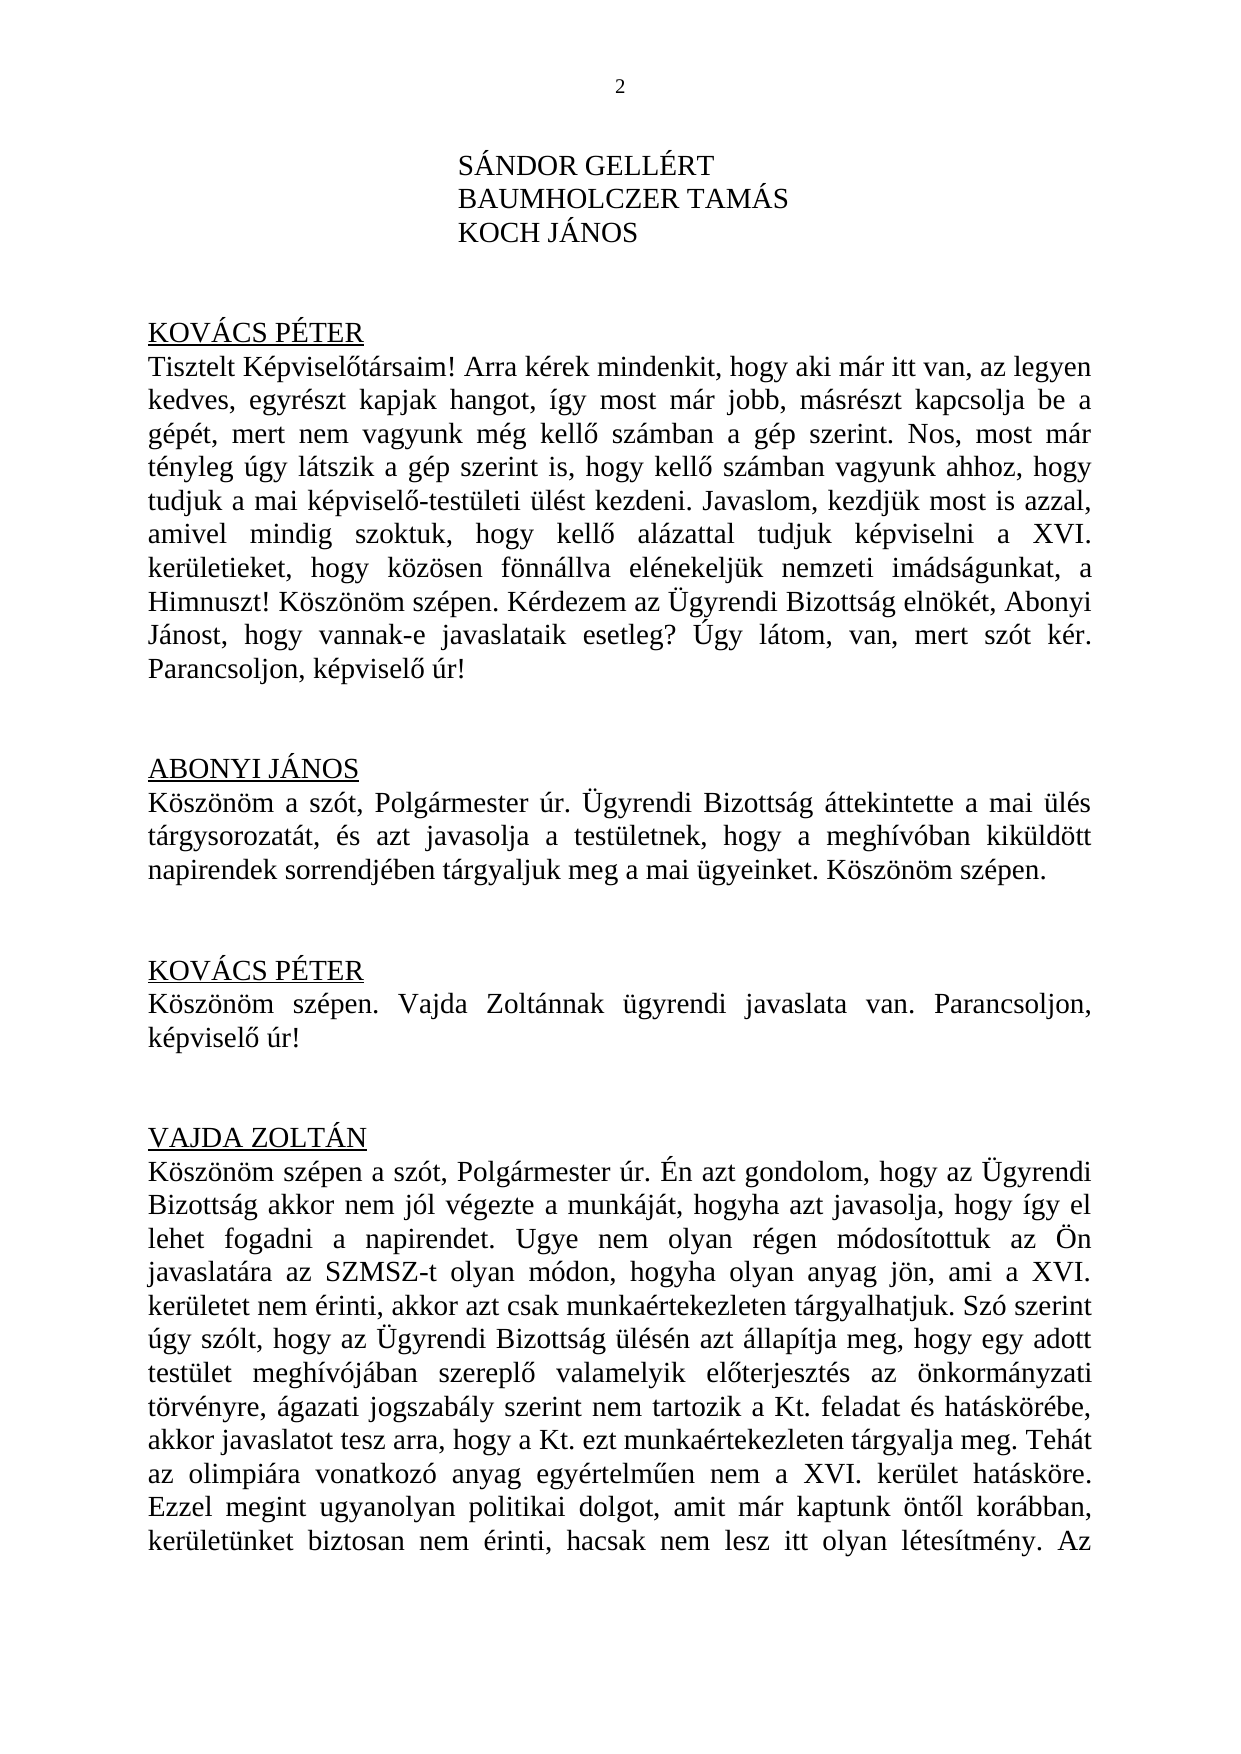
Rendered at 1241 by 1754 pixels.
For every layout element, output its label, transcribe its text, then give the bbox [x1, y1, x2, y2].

text VAJDA ZOLTÁN [148, 1120, 1093, 1154]
text Köszönöm a szót, Polgármester úr. Ügyrendi Bizottság áttekintette a mai ülés tárgysorozatát, és azt javasolja a testületnek, hogy a meghívóban kiküldött napirendek sorrendjében tárgyaljuk meg a mai ügyeinket. Köszönöm szépen. [148, 785, 1093, 886]
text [148, 1154, 1093, 1556]
text SÁNDOR GELLÉRT [148, 148, 1093, 181]
text BAUMHOLCZER TAMÁS [148, 181, 1093, 215]
text Köszönöm szépen. Vajda Zoltánnak ügyrendi javaslata van. Parancsoljon, képviselő úr! [148, 986, 1093, 1053]
text ABONYI JÁNOS [148, 751, 1093, 785]
text Tisztelt Képviselőtársaim! Arra kérek mindenkit, hogy aki már itt van, az legyen kedves, egyrészt kapjak hangot, így most már jobb, másrészt kapcsolja be a gépét, mert nem vagyunk még kellő számban a gép szerint. Nos, most már tényleg úgy látszik a gép szerint is, hogy kellő számban vagyunk ahhoz, hogy tudjuk a mai képviselő-testületi ülést kezdeni. Javaslom, kezdjük most is azzal, amivel mindig szoktuk, hogy kellő alázattal tudjuk képviselni a XVI. kerületieket, hogy közösen fönnállva elénekeljük nemzeti imádságunkat, a Himnuszt! Köszönöm szépen. Kérdezem az Ügyrendi Bizottság elnökét, Abonyi Jánost, hogy vannak-e javaslataik esetleg? Úgy látom, van, mert szót kér. Parancsoljon, képviselő úr! [148, 349, 1093, 684]
text KOCH JÁNOS [148, 215, 1093, 248]
text KOVÁCS PÉTER [148, 953, 1093, 986]
text KOVÁCS PÉTER [148, 315, 1093, 349]
